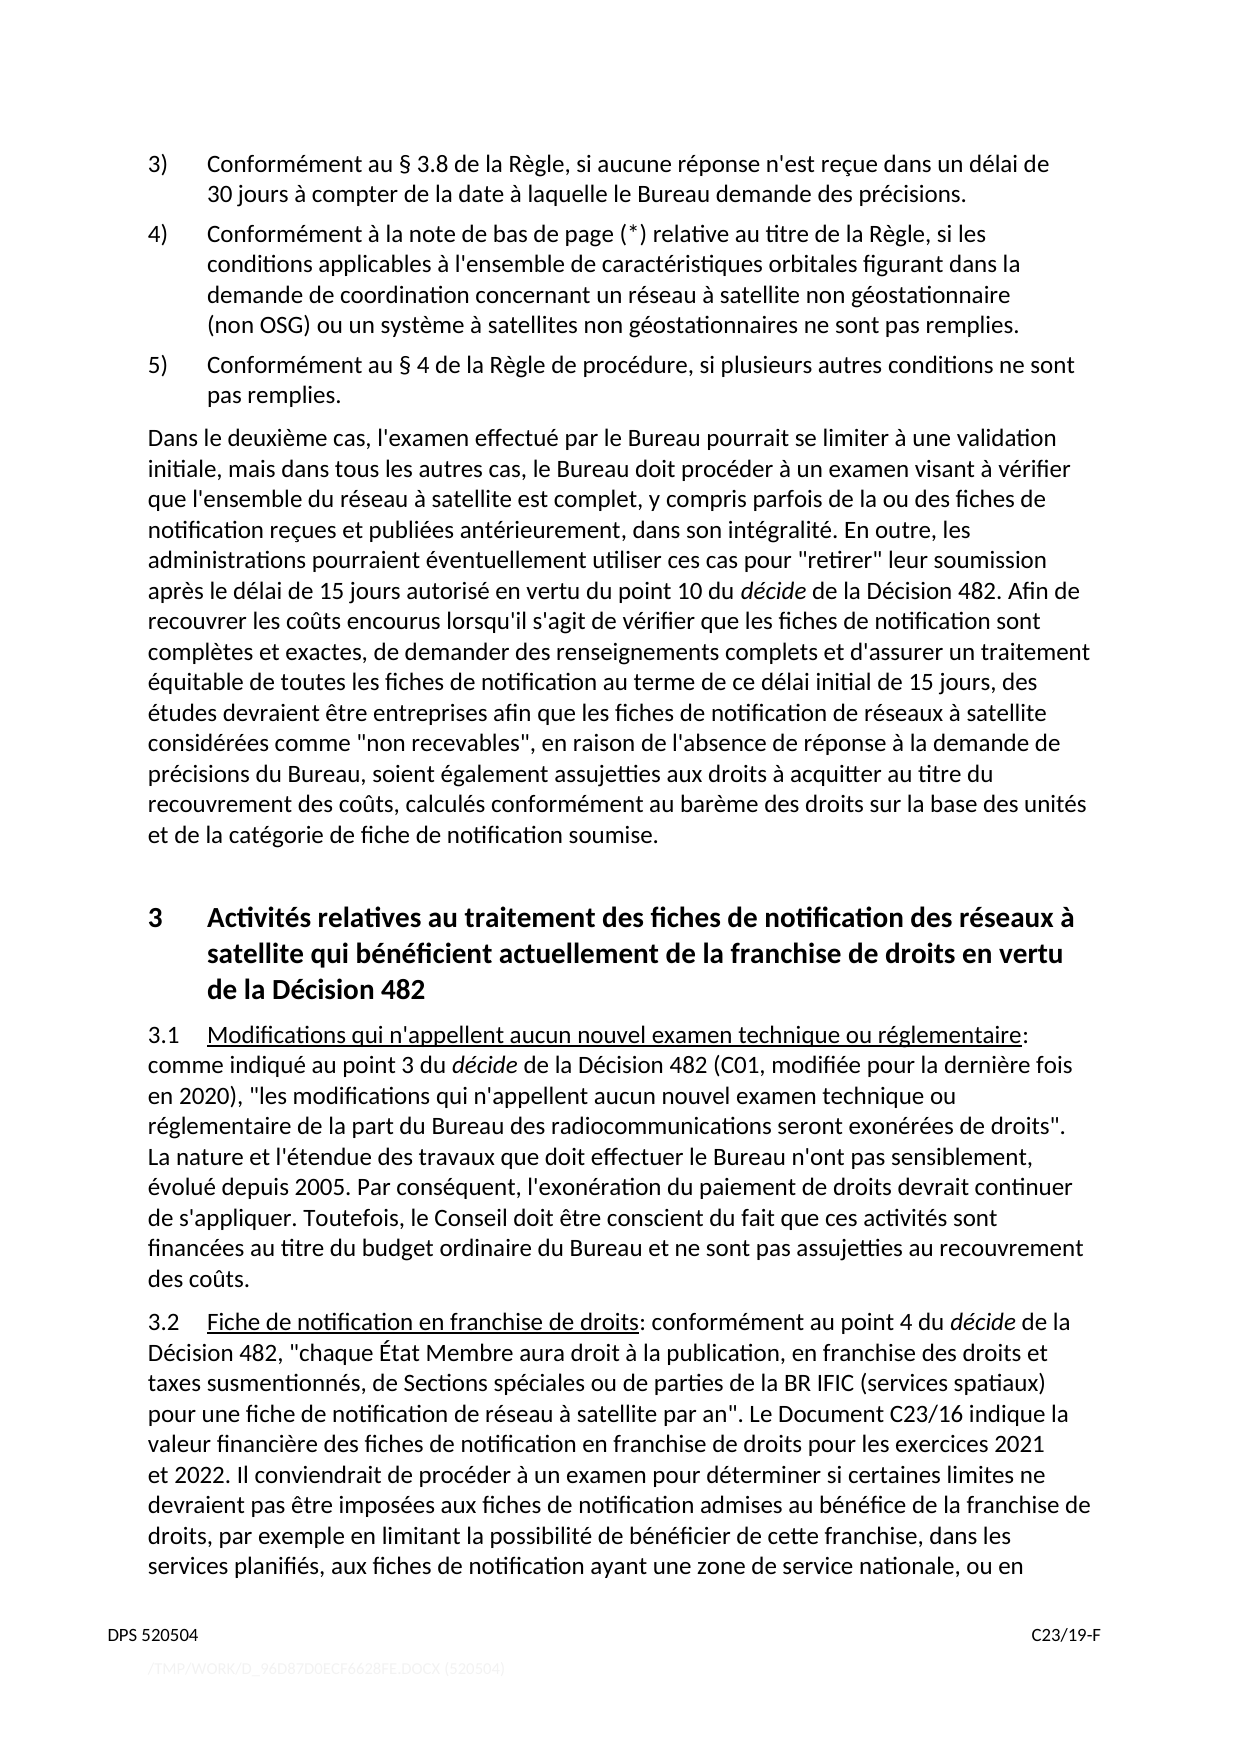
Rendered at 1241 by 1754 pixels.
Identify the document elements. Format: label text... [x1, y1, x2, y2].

text Dans le deuxième cas, l'examen effectué par le Bureau pourrait se limiter à une validation initiale, mais dans tous les autres cas, le Bureau doit procéder à un examen visant à vérifier que l'ensemble du réseau à satellite est complet, y compris parfois de la ou des fiches de notification reçues et publiées antérieurement, dans son intégralité. En outre, les administrations pourraient éventuellement utiliser ces cas pour "retirer" leur soumission après le délai de 15 jours autorisé en vertu du point 10 du décide de la Décision 482. Afin de recouvrer les coûts encourus lorsqu'il s'agit de vérifier que les fiches de notification sont complètes et exactes, de demander des renseignements complets et d'assurer un traitement équitable de toutes les fiches de notification au terme de ce délai initial de 15 jours, des études devraient être entreprises afin que les fiches de notification de réseaux à satellite considérées comme "non recevables", en raison de l'absence de réponse à la demande de précisions du Bureau, soient également assujetties aux droits à acquitter au titre du recouvrement des coûts, calculés conformément au barème des droits sur la base des unités et de la catégorie de fiche de notification soumise. [148, 422, 1092, 849]
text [148, 1306, 1092, 1581]
text 5) Conformément au § 4 de la Règle de procédure, si plusieurs autres conditions ne sont pas remplies. [148, 349, 1092, 410]
subtitle 3 Activités relatives au traitement des fiches de notification des réseaux à satellite qui bénéficient actuellement de la franchise de droits en vertu de la Décision 482 [148, 899, 1092, 1006]
text 3.1 Modifications qui n'appellent aucun nouvel examen technique ou réglementaire: comme indiqué au point 3 du décide de la Décision 482 (C01, modifiée pour la dernière fois en 2020), "les modifications qui n'appellent aucun nouvel examen technique ou réglementaire de la part du Bureau des radiocommunications seront exonérées de droits". La nature et l'étendue des travaux que doit effectuer le Bureau n'ont pas sensiblement, évolué depuis 2005. Par conséquent, l'exonération du paiement de droits devrait continuer de s'appliquer. Toutefois, le Conseil doit être conscient du fait que ces activités sont financées au titre du budget ordinaire du Bureau et ne sont pas assujetties au recouvrement des coûts. [148, 1019, 1092, 1294]
text 4) Conformément à la note de bas de page (*) relative au titre de la Règle, si les conditions applicables à l'ensemble de caractéristiques orbitales figurant dans la demande de coordination concernant un réseau à satellite non géostationnaire (non OSG) ou un système à satellites non géostationnaires ne sont pas remplies. [148, 218, 1092, 340]
text 3) Conformément au § 3.8 de la Règle, si aucune réponse n'est reçue dans un délai de 30 jours à compter de la date à laquelle le Bureau demande des précisions. [148, 148, 1092, 209]
